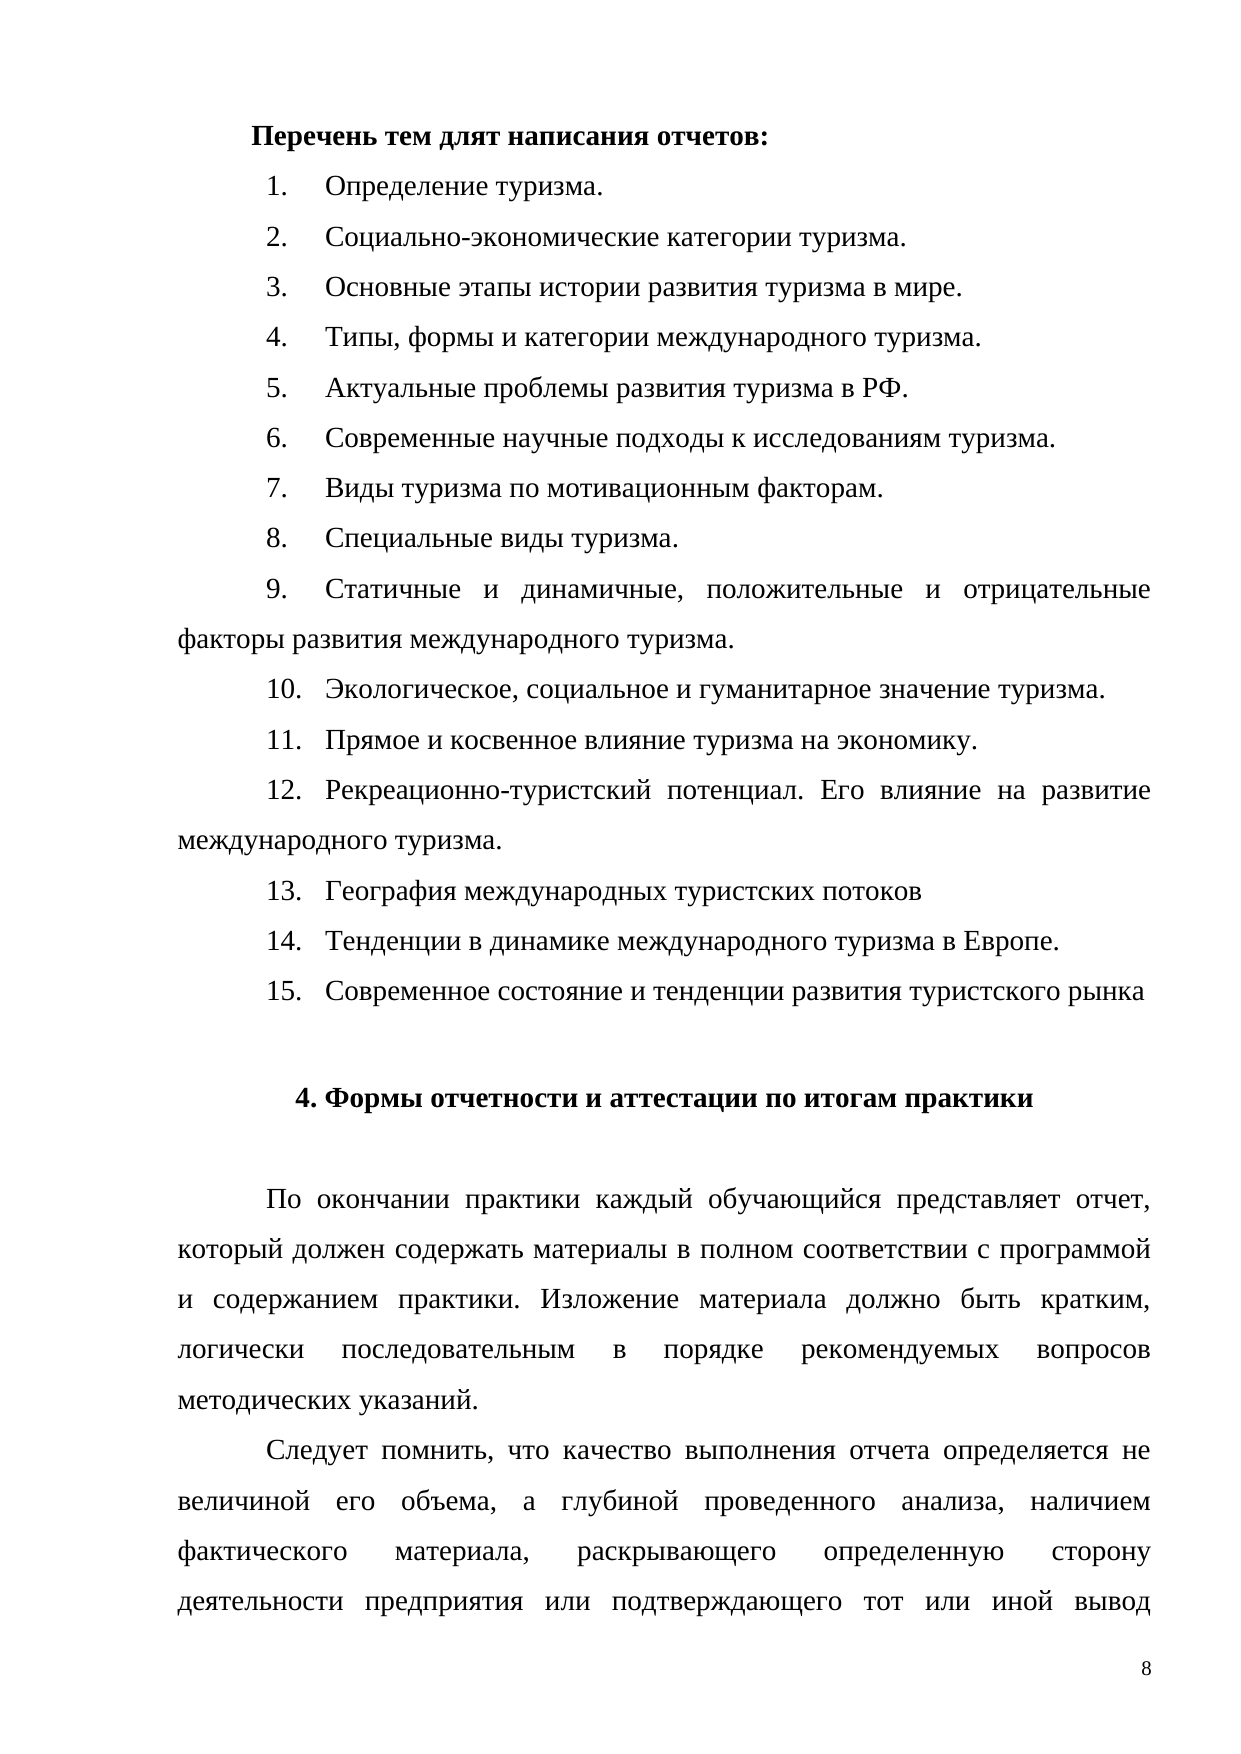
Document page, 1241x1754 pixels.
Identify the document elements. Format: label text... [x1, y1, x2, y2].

list География международных туристских потоков [177, 873, 1152, 906]
list Современные научные подходы к исследованиям туризма. [177, 420, 1152, 453]
list Статичные и динамичные, положительные и отрицательные факторы развития международного туризма. [177, 571, 1152, 655]
text 4. Формы отчетности и аттестации по итогам практики [177, 1080, 1152, 1114]
list Рекреационно-туристский потенциал. Его влияние на развитие международного туризма. [177, 772, 1152, 856]
list Специальные виды туризма. [177, 521, 1152, 554]
list Актуальные проблемы развития туризма в РФ. [177, 370, 1152, 403]
list Современное состояние и тенденции развития туристского рынка [177, 973, 1152, 1007]
text По окончании практики каждый обучающийся представляет отчет, который должен содержать материалы в полном соответствии с программой и содержанием практики. Изложение материала должно быть кратким, логически последовательным в порядке рекомендуемых вопросов методических указаний. [177, 1181, 1152, 1416]
list Основные этапы истории развития туризма в мире. [177, 269, 1152, 303]
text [177, 1432, 1152, 1617]
list Экологическое, социальное и гуманитарное значение туризма. [177, 672, 1152, 705]
list Прямое и косвенное влияние туризма на экономику. [177, 722, 1152, 755]
text Перечень тем длят написания отчетов: [177, 118, 1152, 152]
list Типы, формы и категории международного туризма. [177, 319, 1152, 353]
list Виды туризма по мотивационным факторам. [177, 470, 1152, 504]
list Социально-экономические категории туризма. [177, 219, 1152, 252]
list Тенденции в динамике международного туризма в Европе. [177, 923, 1152, 957]
list Определение туризма. [177, 168, 1152, 202]
